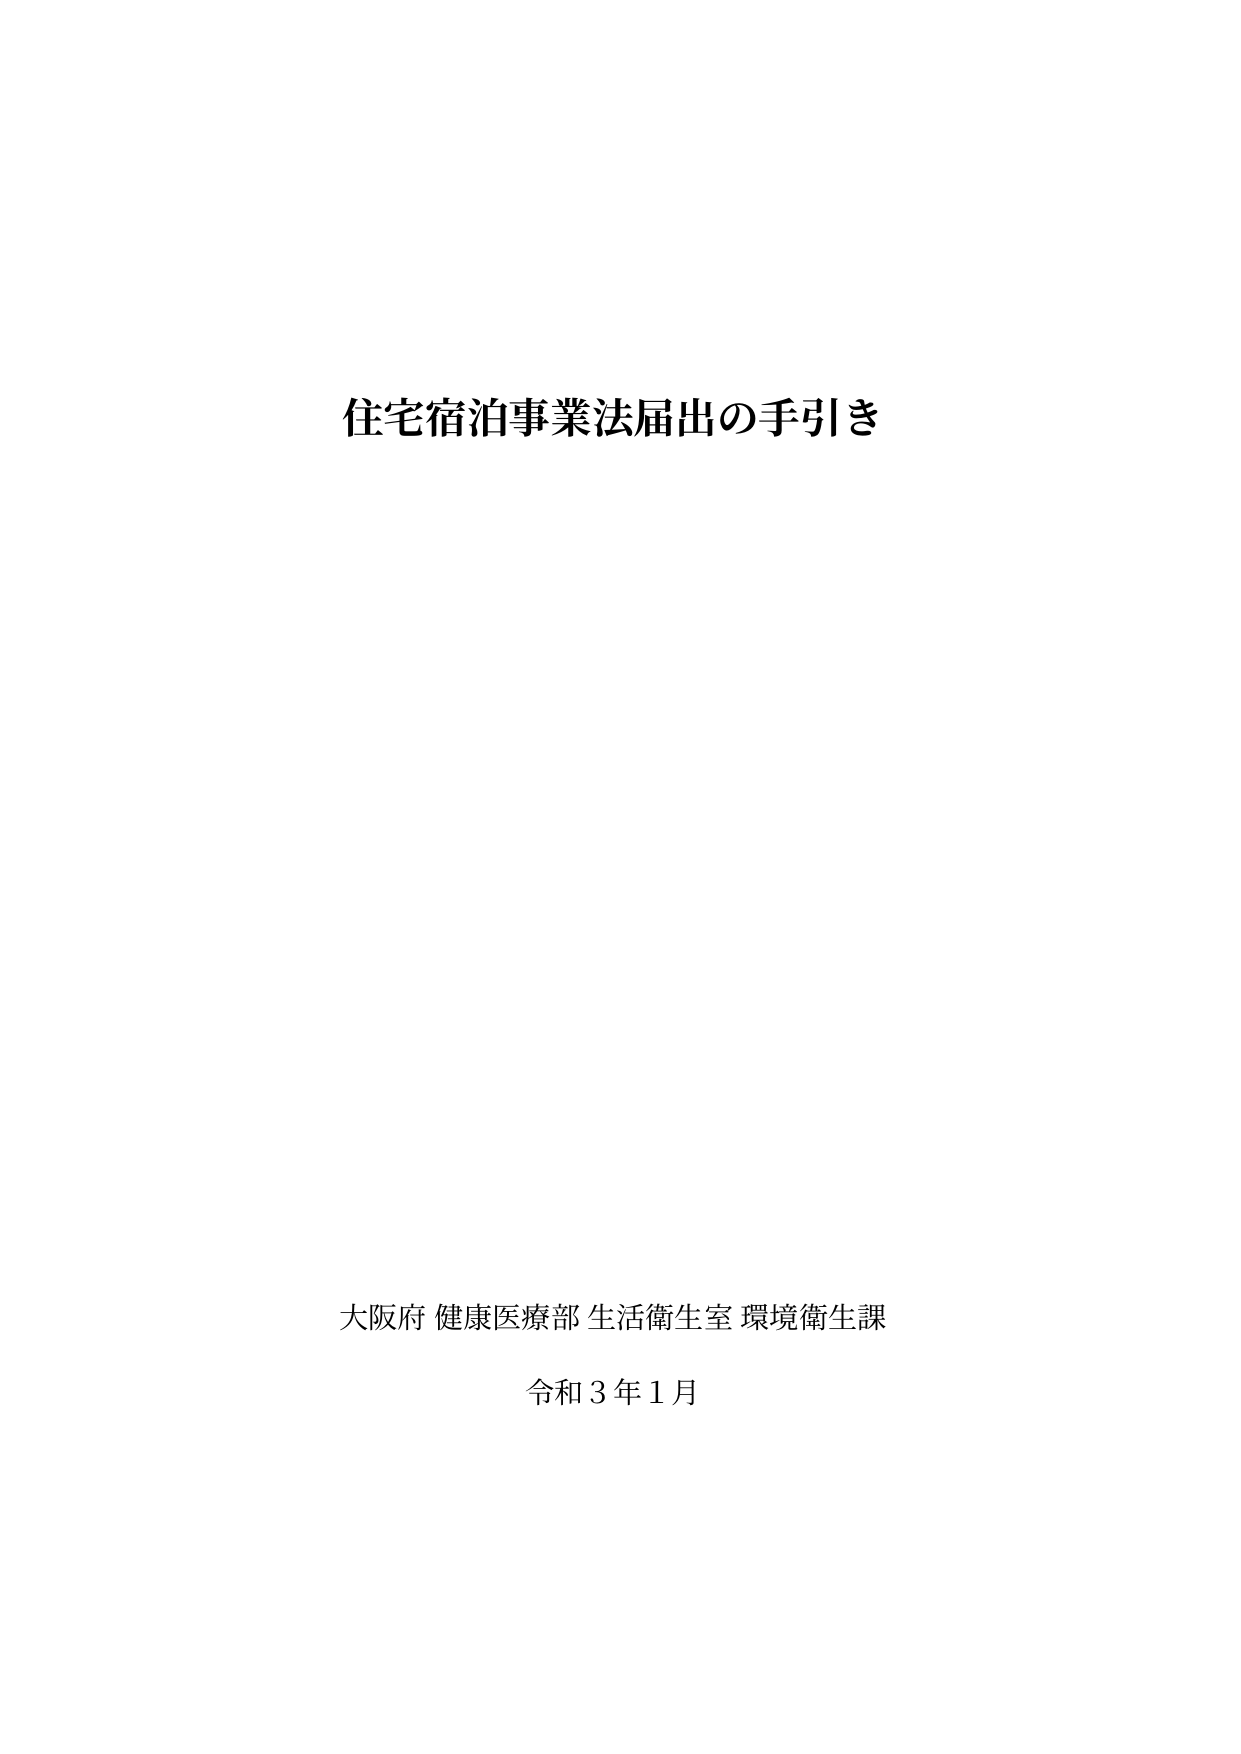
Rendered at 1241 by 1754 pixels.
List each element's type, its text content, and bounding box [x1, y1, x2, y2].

text 住宅宿泊事業法届出の手引き [133, 378, 1093, 453]
text 令和３年１月 [133, 1353, 1093, 1428]
text 大阪府 健康医療部 生活衛生室 環境衛生課 [133, 1278, 1093, 1353]
